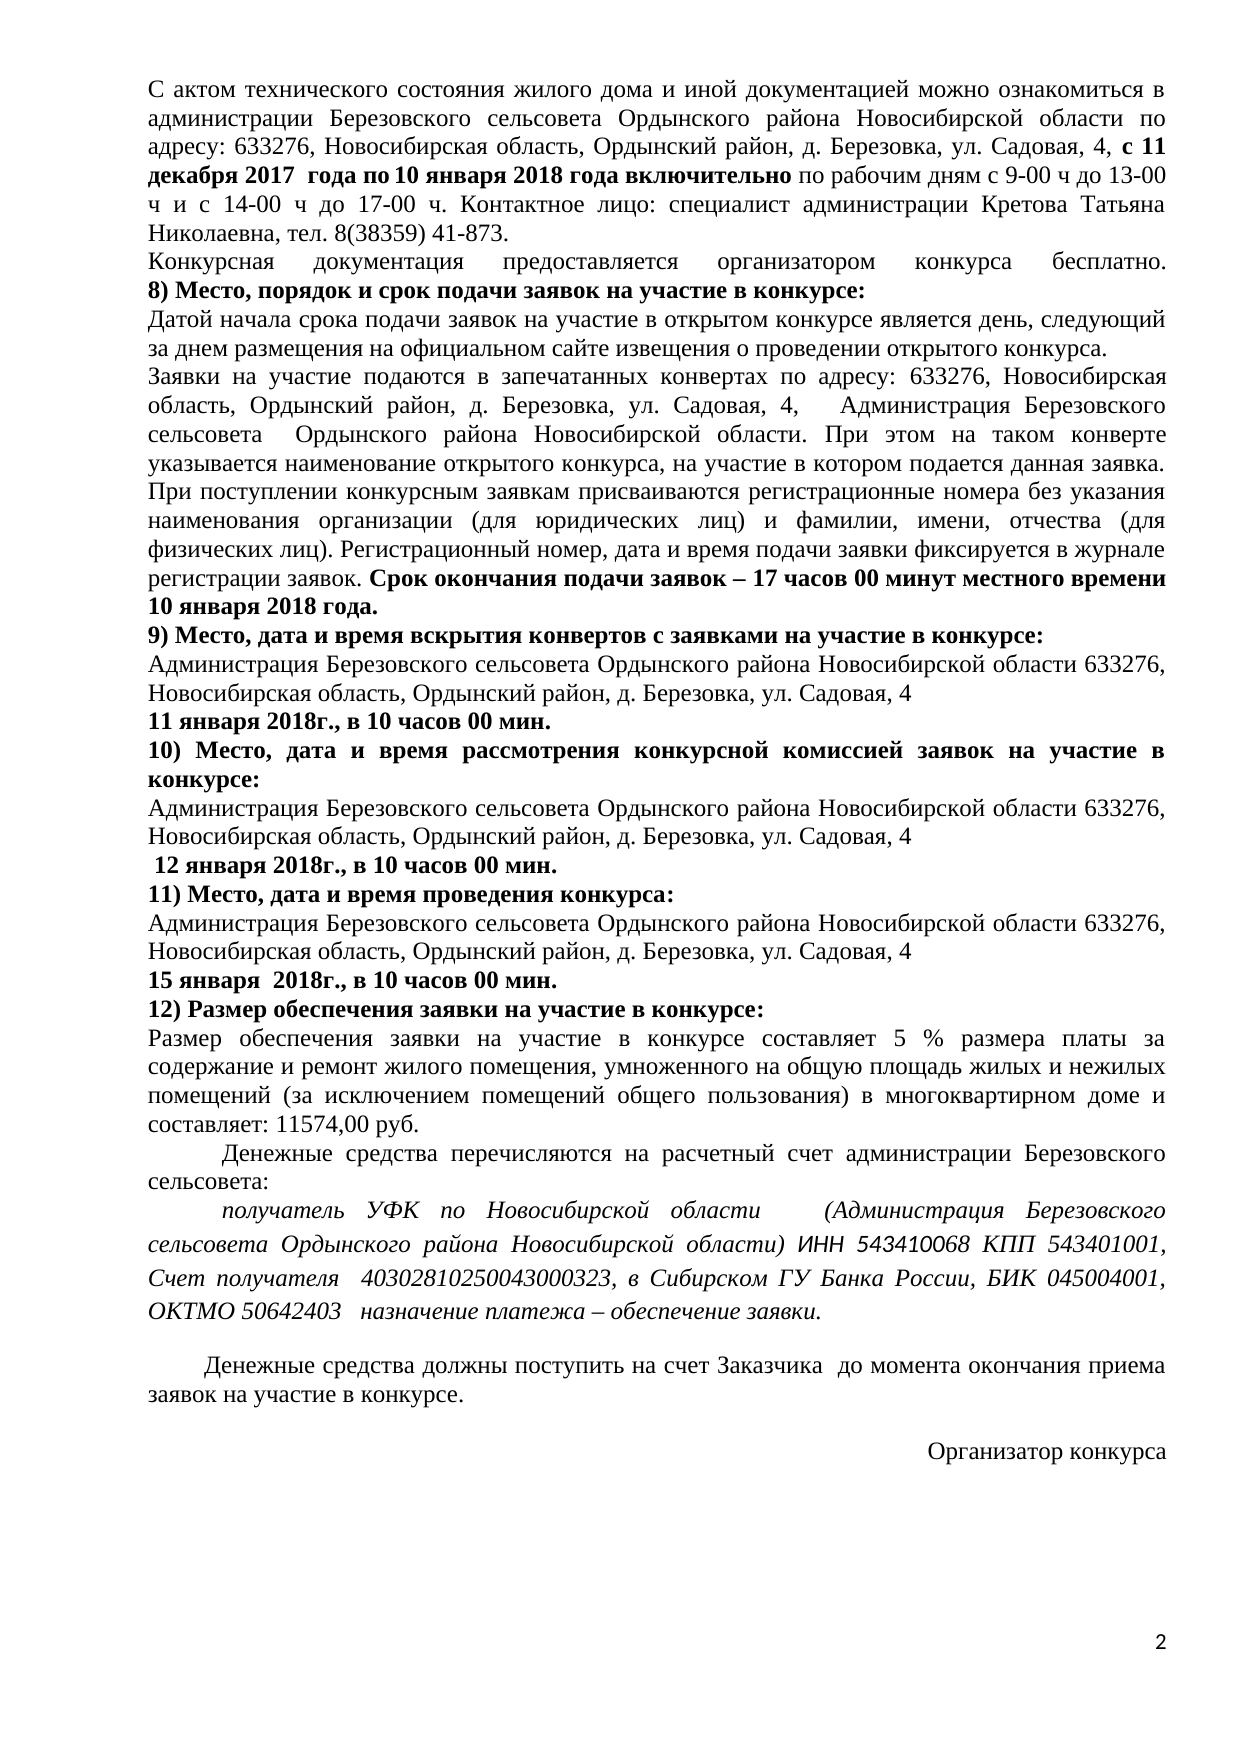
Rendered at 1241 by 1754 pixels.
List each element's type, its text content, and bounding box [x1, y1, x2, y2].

text 11) Место, дата и время проведения конкурса: [148, 879, 1167, 908]
text Датой начала срока подачи заявок на участие в открытом конкурсе является день, следующий за днем размещения на официальном сайте извещения о проведении открытого конкурса. [148, 304, 1167, 361]
text 10) Место, дата и время рассмотрения конкурсной комиссией заявок на участие в конкурсе: [148, 735, 1167, 793]
text Размер обеспечения заявки на участие в конкурсе составляет 5 % размера платы за содержание и ремонт жилого помещения, умноженного на общую площадь жилых и нежилых помещений (за исключением помещений общего пользования) в многоквартирном доме и составляет: 11574,00 руб. [148, 1023, 1167, 1138]
text 11 января 2018г., в 10 часов 00 мин. [148, 706, 1167, 735]
text Денежные средства должны поступить на счет Заказчика до момента окончания приема заявок на участие в конкурсе. [148, 1350, 1167, 1407]
text С актом технического состояния жилого дома и иной документацией можно ознакомиться в администрации Березовского сельсовета Ордынского района Новосибирской области по адресу: 633276, Новосибирская область, Ордынский район, д. Березовка, ул. Садовая, 4, с 11 декабря 2017 года по 10 января 2018 года включительно по рабочим дням с 9-00 ч до 13-00 ч и с 14-00 ч до 17-00 ч. Контактное лицо: специалист администрации Кретова Татьяна Николаевна, тел. 8(38359) 41-873. [148, 74, 1167, 246]
text 9) Место, дата и время вскрытия конвертов с заявками на участие в конкурсе: [148, 620, 1167, 649]
text 12) Размер обеспечения заявки на участие в конкурсе: [148, 994, 1167, 1023]
text получатель УФК по Новосибирской области (Администрация Березовского сельсовета Ордынского района Новосибирской области) ИНН 543410068 КПП 543401001, Счет получателя 40302810250043000323, в Сибирском ГУ Банка России, БИК 045004001, ОКТМО 50642403 назначение платежа – обеспечение заявки. [148, 1195, 1167, 1325]
text Организатор конкурса [148, 1436, 1167, 1465]
text 12 января 2018г., в 10 часов 00 мин. [148, 850, 1167, 879]
text Заявки на участие подаются в запечатанных конвертах по адресу: 633276, Новосибирская область, Ордынский район, д. Березовка, ул. Садовая, 4, Администрация Березовского сельсовета Ордынского района Новосибирской области. При этом на таком конверте указывается наименование открытого конкурса, на участие в котором подается данная заявка. При поступлении конкурсным заявкам присваиваются регистрационные номера без указания наименования организации (для юридических лиц) и фамилии, имени, отчества (для физических лиц). Регистрационный номер, дата и время подачи заявки фиксируется в журнале регистрации заявок. Срок окончания подачи заявок – 17 часов 00 минут местного времени 10 января 2018 года. [148, 361, 1167, 620]
text Администрация Березовского сельсовета Ордынского района Новосибирской области 633276, Новосибирская область, Ордынский район, д. Березовка, ул. Садовая, 4 [148, 793, 1167, 850]
text Конкурсная документация предоставляется организатором конкурса бесплатно. 8) Место, порядок и срок подачи заявок на участие в конкурсе: [148, 246, 1167, 304]
text Администрация Березовского сельсовета Ордынского района Новосибирской области 633276, Новосибирская область, Ордынский район, д. Березовка, ул. Садовая, 4 [148, 908, 1167, 965]
text 15 января 2018г., в 10 часов 00 мин. [148, 965, 1167, 994]
text Денежные средства перечисляются на расчетный счет администрации Березовского сельсовета: [148, 1138, 1167, 1195]
text Администрация Березовского сельсовета Ордынского района Новосибирской области 633276, Новосибирская область, Ордынский район, д. Березовка, ул. Садовая, 4 [148, 649, 1167, 706]
